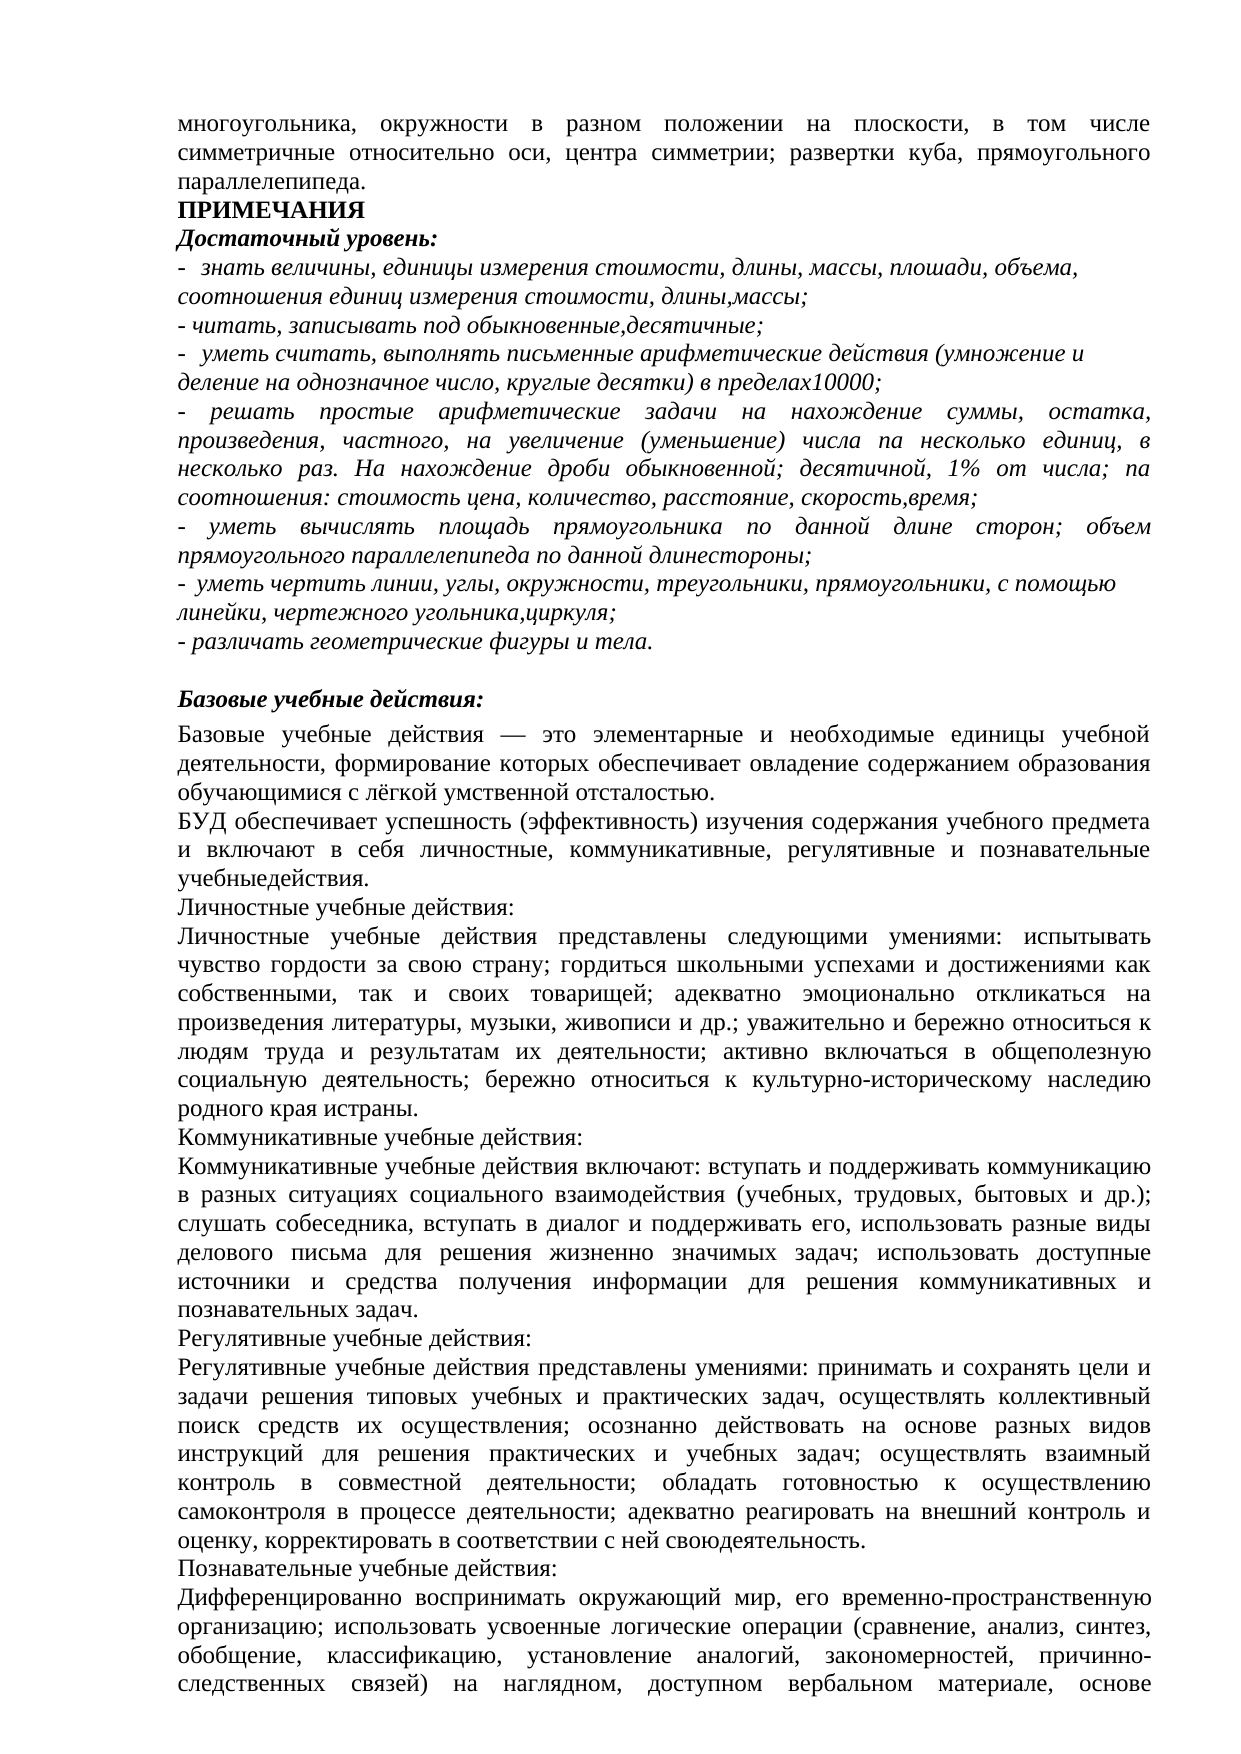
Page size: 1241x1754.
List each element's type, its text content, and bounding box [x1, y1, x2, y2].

list уметь вычислять площадь прямоугольника по данной длине сторон; объем прямоугольного параллелепипеда по данной длинестороны; [177, 511, 1151, 568]
list уметь считать, выполнять письменные арифметические действия (умножение и деление на однозначное число, круглые десятки) в пределах10000; [177, 338, 1151, 396]
list различать геометрические фигуры и тела. [177, 626, 1215, 655]
subtitle Достаточный уровень: [177, 224, 1215, 252]
subtitle Базовые учебные действия: [177, 684, 1215, 713]
subtitle ПРИМЕЧАНИЯ [177, 195, 1215, 224]
text Регулятивные учебные действия: [177, 1323, 1215, 1352]
text Базовые учебные действия ― это элементарные и необходимые единицы учебной деятельности, формирование которых обеспечивает овладение содержанием образования обучающимися с лёгкой умственной отсталостью. [177, 719, 1151, 806]
text Личностные учебные действия представлены следующими умениями: испытывать чувство гордости за свою страну; гордиться школьными успехами и достижениями как собственными, так и своих товарищей; адекватно эмоционально откликаться на произведения литературы, музыки, живописи и др.; уважительно и бережно относиться к людям труда и результатам их деятельности; активно включаться в общеполезную социальную деятельность; бережно относиться к культурно-историческому наследию родного края истраны. [177, 921, 1152, 1122]
text Коммуникативные учебные действия включают: вступать и поддерживать коммуникацию в разных ситуациях социального взаимодействия (учебных, трудовых, бытовых и др.); слушать собеседника, вступать в диалог и поддерживать его, использовать разные виды делового письма для решения жизненно значимых задач; использовать доступные источники и средства получения информации для решения коммуникативных и познавательных задач. [177, 1151, 1152, 1323]
text Регулятивные учебные действия представлены умениями: принимать и сохранять цели и задачи решения типовых учебных и практических задач, осуществлять коллективный поиск средств их осуществления; осознанно действовать на основе разных видов инструкций для решения практических и учебных задач; осуществлять взаимный контроль в совместной деятельности; обладать готовностью к осуществлению самоконтроля в процессе деятельности; адекватно реагировать на внешний контроль и оценку, корректировать в соответствии с ней своюдеятельность. [177, 1352, 1152, 1553]
text БУД обеспечивает успешность (эффективность) изучения содержания учебного предмета и включают в себя личностные, коммуникативные, регулятивные и познавательные учебныедействия. [177, 806, 1151, 892]
list читать, записывать под обыкновенные,десятичные; [177, 310, 1215, 338]
list знать величины, единицы измерения стоимости, длины, массы, плошади, объема, соотношения единиц измерения стоимости, длины,массы; [177, 252, 1151, 310]
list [177, 108, 1151, 194]
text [177, 1582, 1152, 1697]
text Личностные учебные действия: [177, 892, 1215, 921]
list решать простые арифметические задачи на нахождение суммы, остатка, произведения, частного, на увеличение (уменьшение) числа па несколько единиц, в несколько раз. На нахождение дроби обыкновенной; десятичной, 1% от числа; па соотношения: стоимость цена, количество, расстояние, скорость,время; [177, 396, 1152, 511]
list уметь чертить линии, углы, окружности, треугольники, прямоугольники, с помощью линейки, чертежного угольника,циркуля; [177, 568, 1152, 626]
text Коммуникативные учебные действия: [177, 1122, 1215, 1151]
text Познавательные учебные действия: [177, 1553, 1215, 1582]
